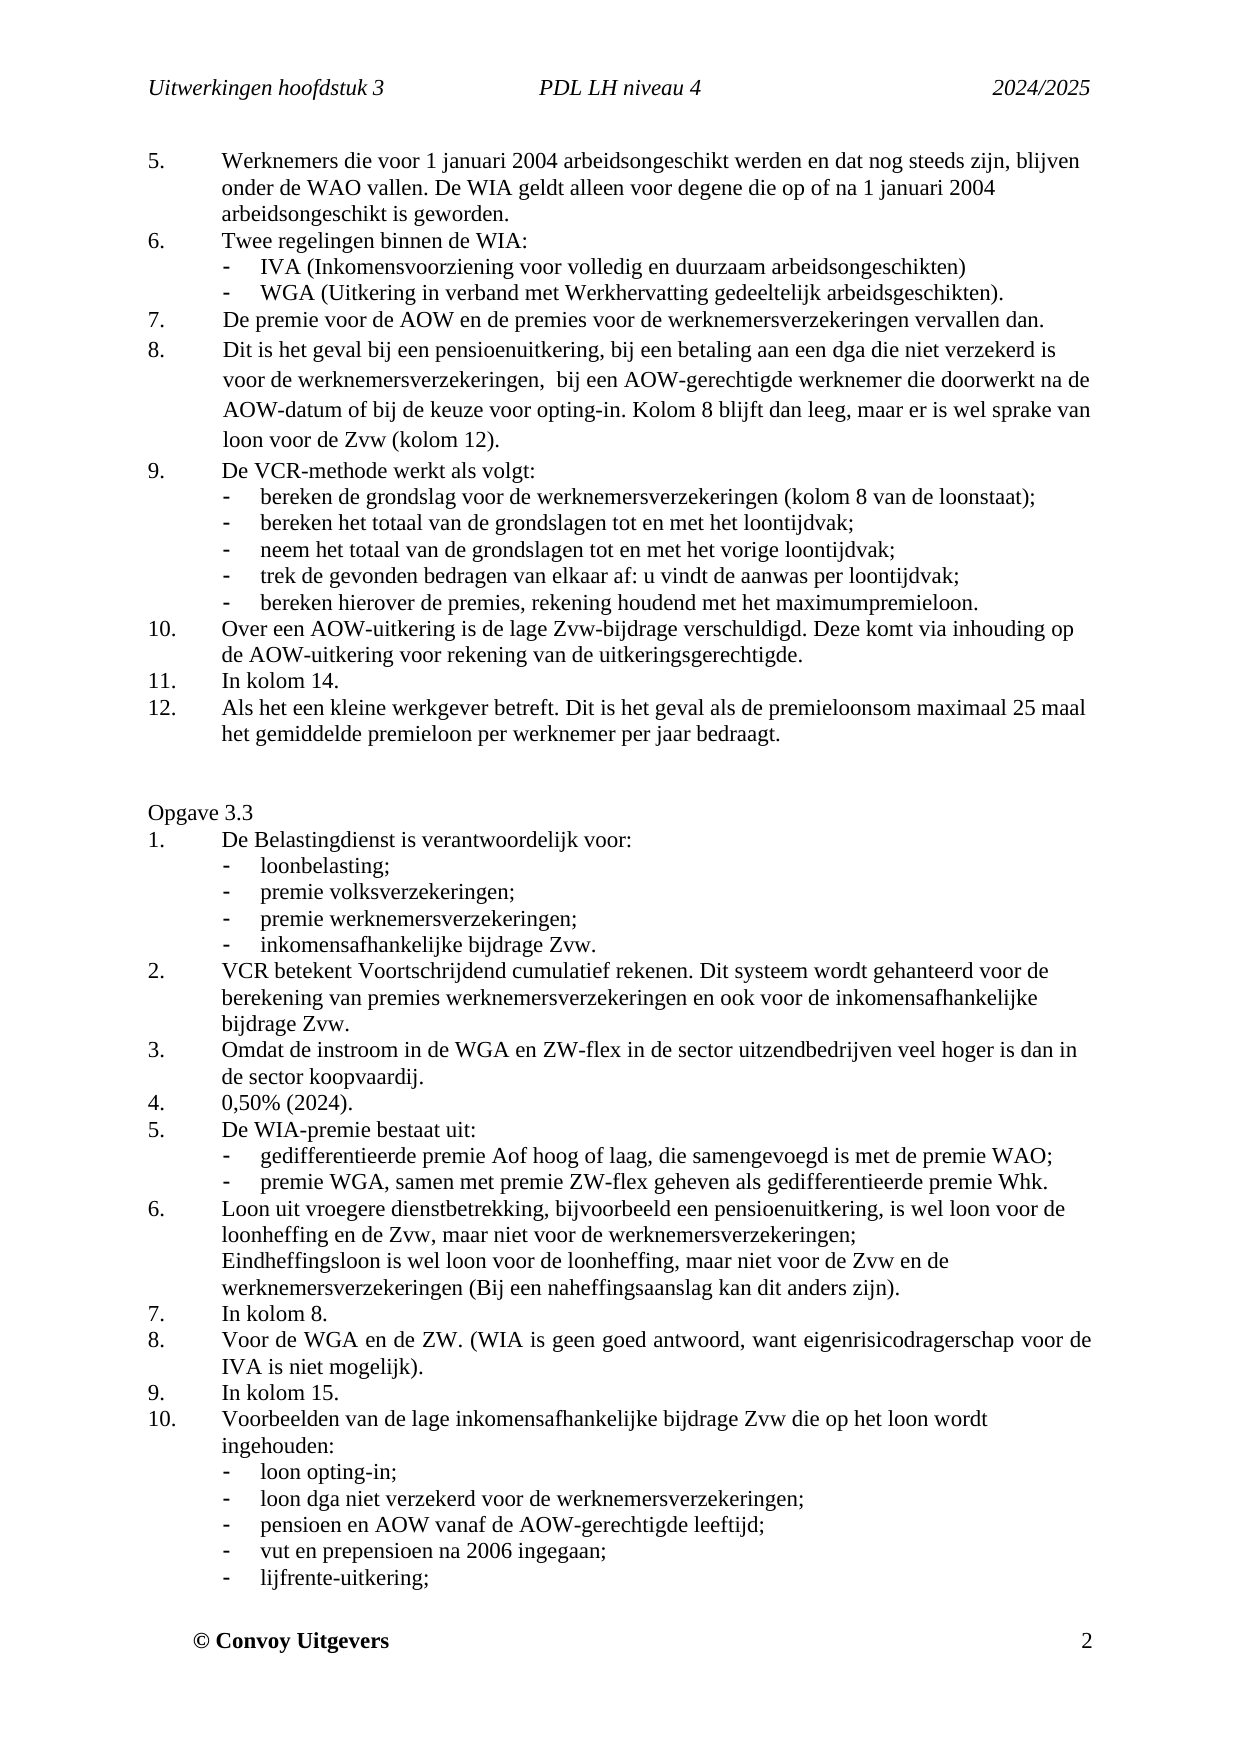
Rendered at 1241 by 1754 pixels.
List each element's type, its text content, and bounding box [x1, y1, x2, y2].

list neem het totaal van de grondslagen tot en met het vorige loontijdvak; [223, 536, 1093, 562]
text 10. Over een AOW-uitkering is de lage Zvw-bijdrage verschuldigd. Deze komt via inhouding op de AOW-uitkering voor rekening van de uitkeringsgerechtigde. [148, 615, 1093, 668]
text 7. De premie voor de AOW en de premies voor de werknemersverzekeringen vervallen dan. [148, 306, 1093, 332]
list loon opting-in; [223, 1458, 1093, 1484]
list bereken het totaal van de grondslagen tot en met het loontijdvak; [223, 509, 1093, 536]
list bereken hierover de premies, rekening houdend met het maximumpremieloon. [223, 588, 1093, 615]
text Eindheffingsloon is wel loon voor de loonheffing, maar niet voor de Zvw en de werknemersverzekeringen (Bij een naheffingsaanslag kan dit anders zijn). [148, 1247, 1093, 1300]
list loon dga niet verzekerd voor de werknemersverzekeringen; [223, 1484, 1093, 1511]
text 6. Twee regelingen binnen de WIA: [148, 227, 1093, 253]
list gedifferentieerde premie Aof hoog of laag, die samengevoegd is met de premie WAO; [223, 1142, 1093, 1168]
text 5. Werknemers die voor 1 januari 2004 arbeidsongeschikt werden en dat nog steeds zijn, blijven onder de WAO vallen. De WIA geldt alleen voor degene die op of na 1 januari 2004 arbeidsongeschikt is geworden. [148, 148, 1093, 227]
text 2. VCR betekent Voortschrijdend cumulatief rekenen. Dit systeem wordt gehanteerd voor de berekening van premies werknemersverzekeringen en ook voor de inkomensafhankelijke bijdrage Zvw. [148, 957, 1093, 1037]
text Opgave 3.3 [148, 799, 1093, 826]
text 9. De VCR-methode werkt als volgt: [148, 457, 1093, 483]
list pensioen en AOW vanaf de AOW-gerechtigde leeftijd; [223, 1511, 1093, 1537]
text 6. Loon uit vroegere dienstbetrekking, bijvoorbeeld een pensioenuitkering, is wel loon voor de loonheffing en de Zvw, maar niet voor de werknemersverzekeringen; [148, 1195, 1093, 1247]
list IVA (Inkomensvoorziening voor volledig en duurzaam arbeidsongeschikten) [223, 253, 1093, 279]
text 11. In kolom 14. [148, 668, 1093, 694]
text 8. Voor de WGA en de ZW. (WIA is geen goed antwoord, want eigenrisicodragerschap voor de IVA is niet mogelijk). [148, 1326, 1093, 1379]
text 1. De Belastingdienst is verantwoordelijk voor: [148, 826, 1093, 852]
list lijfrente-uitkering; [223, 1564, 1093, 1590]
list trek de gevonden bedragen van elkaar af: u vindt de aanwas per loontijdvak; [223, 562, 1093, 588]
list premie werknemersverzekeringen; [223, 905, 1093, 931]
list inkomensafhankelijke bijdrage Zvw. [223, 931, 1093, 957]
text 5. De WIA-premie bestaat uit: [148, 1116, 1093, 1142]
list premie volksverzekeringen; [223, 878, 1093, 905]
list bereken de grondslag voor de werknemersverzekeringen (kolom 8 van de loonstaat); [223, 483, 1093, 509]
text 12. Als het een kleine werkgever betreft. Dit is het geval als de premieloonsom maximaal 25 maal het gemiddelde premieloon per werknemer per jaar bedraagt. [148, 694, 1093, 747]
text 3. Omdat de instroom in de WGA en ZW-flex in de sector uitzendbedrijven veel hoger is dan in de sector koopvaardij. [148, 1037, 1093, 1089]
list vut en prepensioen na 2006 ingegaan; [223, 1537, 1093, 1564]
list loonbelasting; [223, 852, 1093, 878]
list WGA (Uitkering in verband met Werkhervatting gedeeltelijk arbeidsgeschikten). [223, 279, 1093, 306]
text 10. Voorbeelden van de lage inkomensafhankelijke bijdrage Zvw die op het loon wordt ingehouden: [148, 1406, 1093, 1458]
text 4. 0,50% (2024). [148, 1089, 1093, 1116]
text 7. In kolom 8. [148, 1300, 1093, 1326]
list premie WGA, samen met premie ZW-flex geheven als gedifferentieerde premie Whk. [223, 1168, 1093, 1195]
text 8. Dit is het geval bij een pensioenuitkering, bij een betaling aan een dga die niet verzekerd is voor de werknemersverzekeringen, bij een AOW-gerechtigde werknemer die doorwerkt na de AOW-datum of bij de keuze voor opting-in. Kolom 8 blijft dan leeg, maar er is wel sprake van loon voor de Zvw (kolom 12). [148, 336, 1093, 453]
text 9. In kolom 15. [148, 1379, 1093, 1406]
